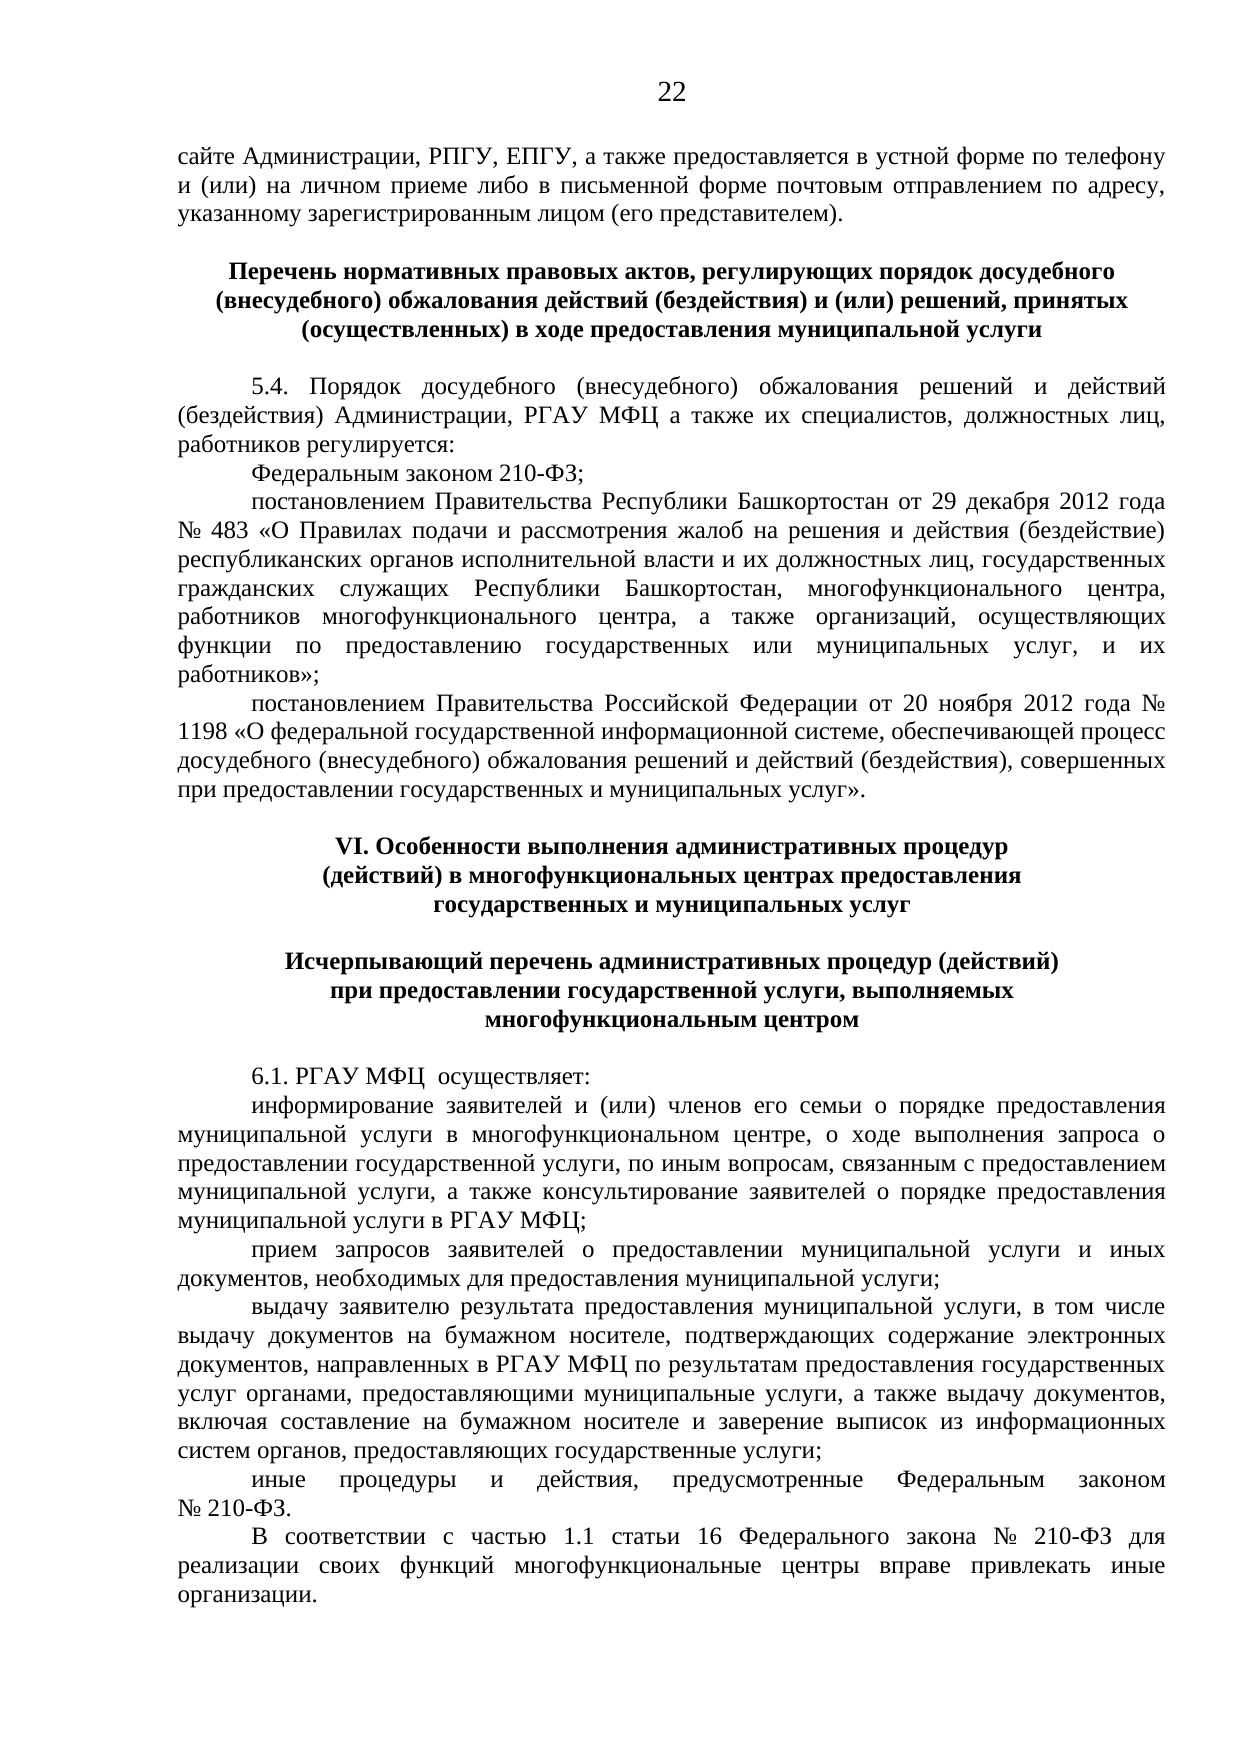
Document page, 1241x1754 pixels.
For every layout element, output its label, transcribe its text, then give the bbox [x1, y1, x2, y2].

text Федеральным законом 210-ФЗ; [177, 458, 1167, 486]
text иные процедуры и действия, предусмотренные Федеральным законом № 210-ФЗ. [177, 1464, 1167, 1521]
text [177, 141, 1167, 227]
text 5.4. Порядок досудебного (внесудебного) обжалования решений и действий (бездействия) Администрации, РГАУ МФЦ а также их специалистов, должностных лиц, работников регулируется: [177, 371, 1167, 458]
text 6.1. РГАУ МФЦ осуществляет: [177, 1061, 1167, 1090]
text VI. Особенности выполнения административных процедур [177, 831, 1167, 860]
text постановлением Правительства Республики Башкортостан от 29 декабря 2012 года № 483 «О Правилах подачи и рассмотрения жалоб на решения и действия (бездействие) республиканских органов исполнительной власти и их должностных лиц, государственных гражданских служащих Республики Башкортостан, многофункционального центра, работников многофункционального центра, а также организаций, осуществляющих функции по предоставлению государственных или муниципальных услуг, и их работников»; [177, 486, 1167, 688]
text прием запросов заявителей о предоставлении муниципальной услуги и иных документов, необходимых для предоставления муниципальной услуги; [177, 1234, 1167, 1291]
text Перечень нормативных правовых актов, регулирующих порядок досудебного (внесудебного) обжалования действий (бездействия) и (или) решений, принятых (осуществленных) в ходе предоставления муниципальной услуги [177, 256, 1167, 343]
text информирование заявителей и (или) членов его семьи о порядке предоставления муниципальной услуги в многофункциональном центре, о ходе выполнения запроса о предоставлении государственной услуги, по иным вопросам, связанным с предоставлением муниципальной услуги, а также консультирование заявителей о порядке предоставления муниципальной услуги в РГАУ МФЦ; [177, 1090, 1167, 1234]
text многофункциональным центром [177, 1004, 1167, 1033]
text (действий) в многофункциональных центрах предоставления [177, 860, 1167, 889]
text В соответствии с частью 1.1 статьи 16 Федерального закона № 210-ФЗ для реализации своих функций многофункциональные центры вправе привлекать иные организации. [177, 1521, 1167, 1608]
text постановлением Правительства Российской Федерации от 20 ноября 2012 года № 1198 «О федеральной государственной информационной системе, обеспечивающей процесс досудебного (внесудебного) обжалования решений и действий (бездействия), совершенных при предоставлении государственных и муниципальных услуг». [177, 688, 1167, 803]
text государственных и муниципальных услуг [177, 889, 1167, 918]
text при предоставлении государственной услуги, выполняемых [177, 975, 1167, 1004]
text Исчерпывающий перечень административных процедур (действий) [177, 946, 1167, 975]
text выдачу заявителю результата предоставления муниципальной услуги, в том числе выдачу документов на бумажном носителе, подтверждающих содержание электронных документов, направленных в РГАУ МФЦ по результатам предоставления государственных услуг органами, предоставляющими муниципальные услуги, а также выдачу документов, включая составление на бумажном носителе и заверение выписок из информационных систем органов, предоставляющих государственные услуги; [177, 1291, 1167, 1464]
